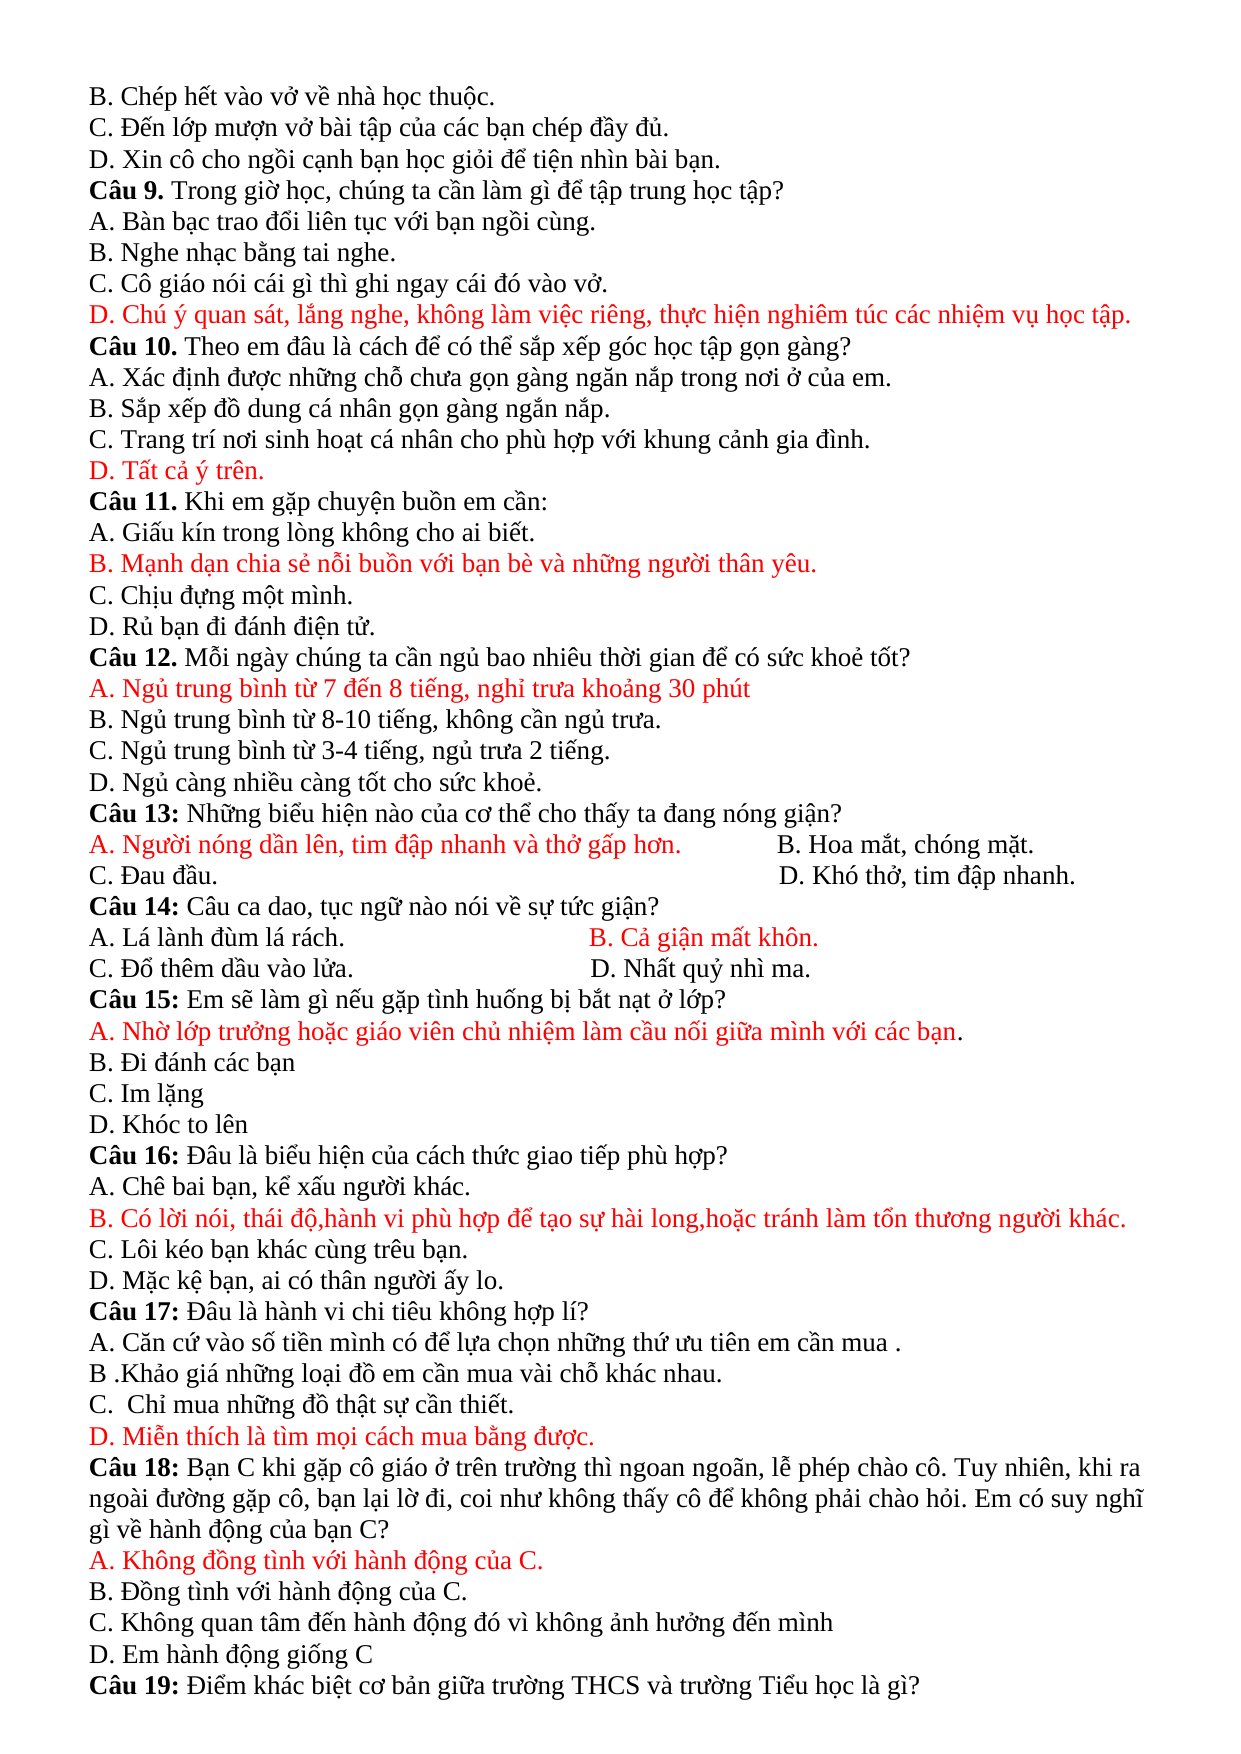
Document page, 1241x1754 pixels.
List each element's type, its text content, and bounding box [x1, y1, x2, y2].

text D. Chú ý quan sát, lắng nghe, không làm việc riêng, thực hiện nghiêm túc các nhiệm vụ học tập. [89, 298, 1165, 329]
text D. Rủ bạn đi đánh điện tử. [89, 610, 1165, 641]
text D. Ngủ càng nhiều càng tốt cho sức khoẻ. [89, 766, 1165, 797]
text D. Miễn thích là tìm mọi cách mua bằng được. [89, 1420, 1165, 1451]
text D. Em hành động giống C [89, 1638, 1165, 1669]
text Câu 15: Em sẽ làm gì nếu gặp tình huống bị bắt nạt ở lớp? [89, 984, 1165, 1015]
text C. Đổ thêm dầu vào lửa. D. Nhất quỷ nhì ma. [89, 952, 1165, 984]
text B. Nghe nhạc bằng tai nghe. [89, 236, 1165, 267]
text B. Ngủ trung bình từ 8-10 tiếng, không cần ngủ trưa. [89, 703, 1165, 734]
text Câu 18: Bạn C khi gặp cô giáo ở trên trường thì ngoan ngoãn, lễ phép chào cô. Tuy nhiên, khi ra ngoài đường gặp cô, bạn lại lờ đi, coi như không thấy cô để không phải chào hỏi. Em có suy nghĩ gì về hành động của bạn C? [89, 1451, 1165, 1544]
text B. Chép hết vào vở về nhà học thuộc. [89, 80, 1165, 112]
text C. Im lặng [89, 1077, 1165, 1108]
text B. Có lời nói, thái độ,hành vi phù hợp để tạo sự hài long,hoặc tránh làm tổn thương người khác. [89, 1202, 1165, 1233]
text A. Giấu kín trong lòng không cho ai biết. [89, 516, 1165, 548]
text Câu 10. Theo em đâu là cách để có thể sắp xếp góc học tập gọn gàng? [89, 329, 1165, 361]
text B. Mạnh dạn chia sẻ nỗi buồn với bạn bè và những người thân yêu. [89, 548, 1165, 579]
text Câu 14: Câu ca dao, tục ngữ nào nói về sự tức giận? [89, 890, 1165, 921]
text Câu 11. Khi em gặp chuyện buồn em cần: [89, 485, 1165, 516]
text C. Đau đầu. D. Khó thở, tim đập nhanh. [89, 859, 1165, 890]
text C. Ngủ trung bình từ 3-4 tiếng, ngủ trưa 2 tiếng. [89, 734, 1165, 766]
text Câu 19: Điểm khác biệt cơ bản giữa trường THCS và trường Tiểu học là gì? [89, 1669, 1165, 1700]
text D. Tất cả ý trên. [89, 454, 1165, 485]
text A. Xác định được những chỗ chưa gọn gàng ngăn nắp trong nơi ở của em. [89, 361, 1165, 392]
text C. Đến lớp mượn vở bài tập của các bạn chép đầy đủ. [89, 112, 1165, 143]
text C. Chịu đựng một mình. [89, 579, 1165, 610]
text Câu 9. Trong giờ học, chúng ta cần làm gì để tập trung học tập? [89, 174, 1165, 205]
text Câu 12. Mỗi ngày chúng ta cần ngủ bao nhiêu thời gian để có sức khoẻ tốt? [89, 641, 1165, 672]
text C. Chỉ mua những đồ thật sự cần thiết. [89, 1388, 1165, 1420]
text Câu 13: Những biểu hiện nào của cơ thể cho thấy ta đang nóng giận? [89, 797, 1165, 828]
text A. Ngủ trung bình từ 7 đến 8 tiếng, nghỉ trưa khoảng 30 phút [89, 672, 1165, 703]
text Câu 17: Đâu là hành vi chi tiêu không hợp lí? [89, 1295, 1165, 1326]
text D. Khóc to lên [89, 1108, 1165, 1139]
text A. Không đồng tình với hành động của C. [89, 1544, 1165, 1575]
text D. Mặc kệ bạn, ai có thân người ấy lo. [89, 1264, 1165, 1295]
text B. Đi đánh các bạn [89, 1046, 1165, 1077]
text C. Cô giáo nói cái gì thì ghi ngay cái đó vào vở. [89, 267, 1165, 298]
text C. Trang trí nơi sinh hoạt cá nhân cho phù hợp với khung cảnh gia đình. [89, 423, 1165, 454]
text C. Lôi kéo bạn khác cùng trêu bạn. [89, 1233, 1165, 1264]
text A. Lá lành đùm lá rách. B. Cả giận mất khôn. [89, 921, 1165, 952]
text A. Bàn bạc trao đổi liên tục với bạn ngồi cùng. [89, 205, 1165, 236]
text B. Đồng tình với hành động của C. [89, 1575, 1165, 1607]
text A. Căn cứ vào số tiền mình có để lựa chọn những thứ ưu tiên em cần mua . [89, 1326, 1165, 1357]
text A. Chê bai bạn, kể xấu người khác. [89, 1171, 1165, 1202]
text A. Nhờ lớp trưởng hoặc giáo viên chủ nhiệm làm cầu nối giữa mình với các bạn. [89, 1015, 1165, 1046]
text D. Xin cô cho ngồi cạnh bạn học giỏi để tiện nhìn bài bạn. [89, 143, 1165, 174]
text A. Người nóng dần lên, tim đập nhanh và thở gấp hơn. B. Hoa mắt, chóng mặt. [89, 828, 1165, 859]
text B .Khảo giá những loại đồ em cần mua vài chỗ khác nhau. [89, 1357, 1165, 1388]
text B. Sắp xếp đồ dung cá nhân gọn gàng ngắn nắp. [89, 392, 1165, 423]
text C. Không quan tâm đến hành động đó vì không ảnh hưởng đến mình [89, 1607, 1165, 1638]
text Câu 16: Đâu là biểu hiện của cách thức giao tiếp phù hợp? [89, 1139, 1165, 1171]
